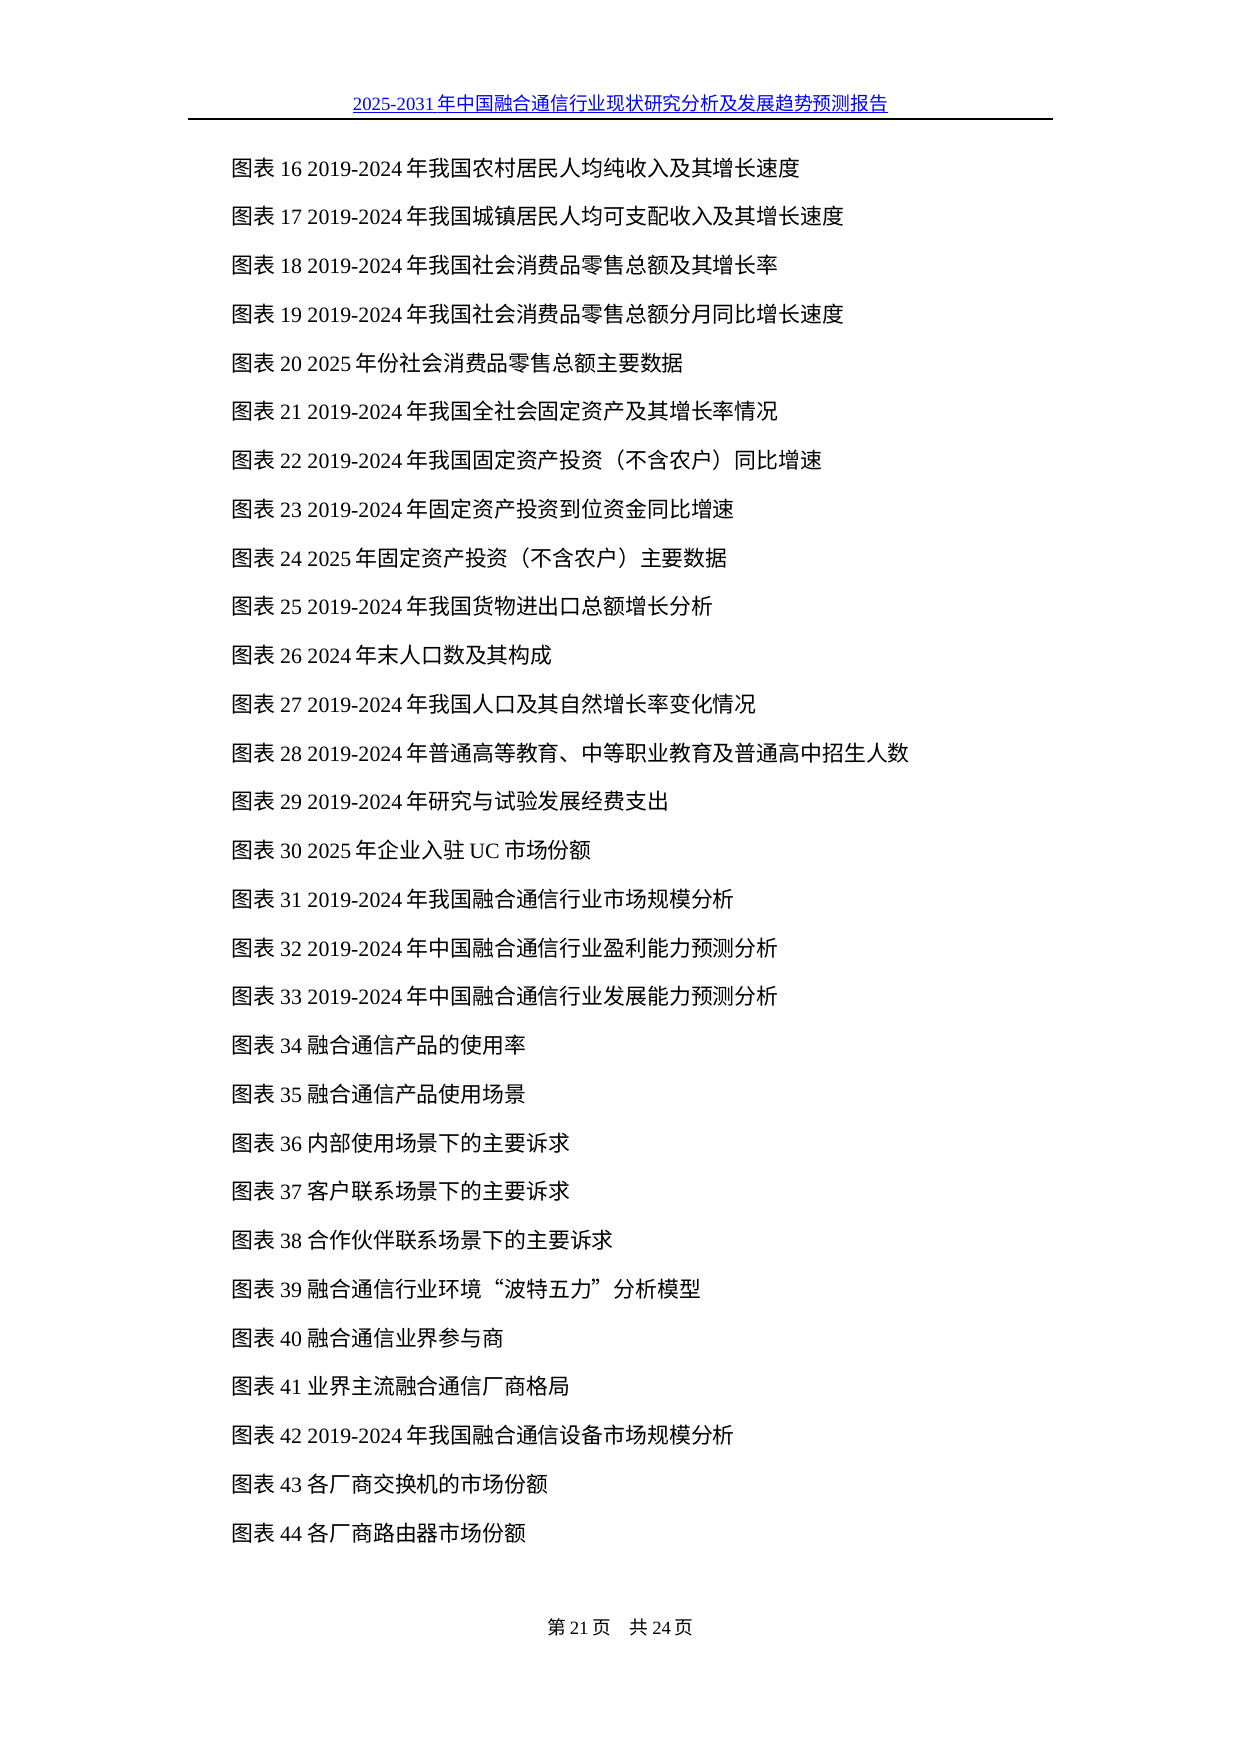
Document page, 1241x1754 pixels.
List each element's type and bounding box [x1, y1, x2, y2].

text [187, 150, 1053, 1548]
